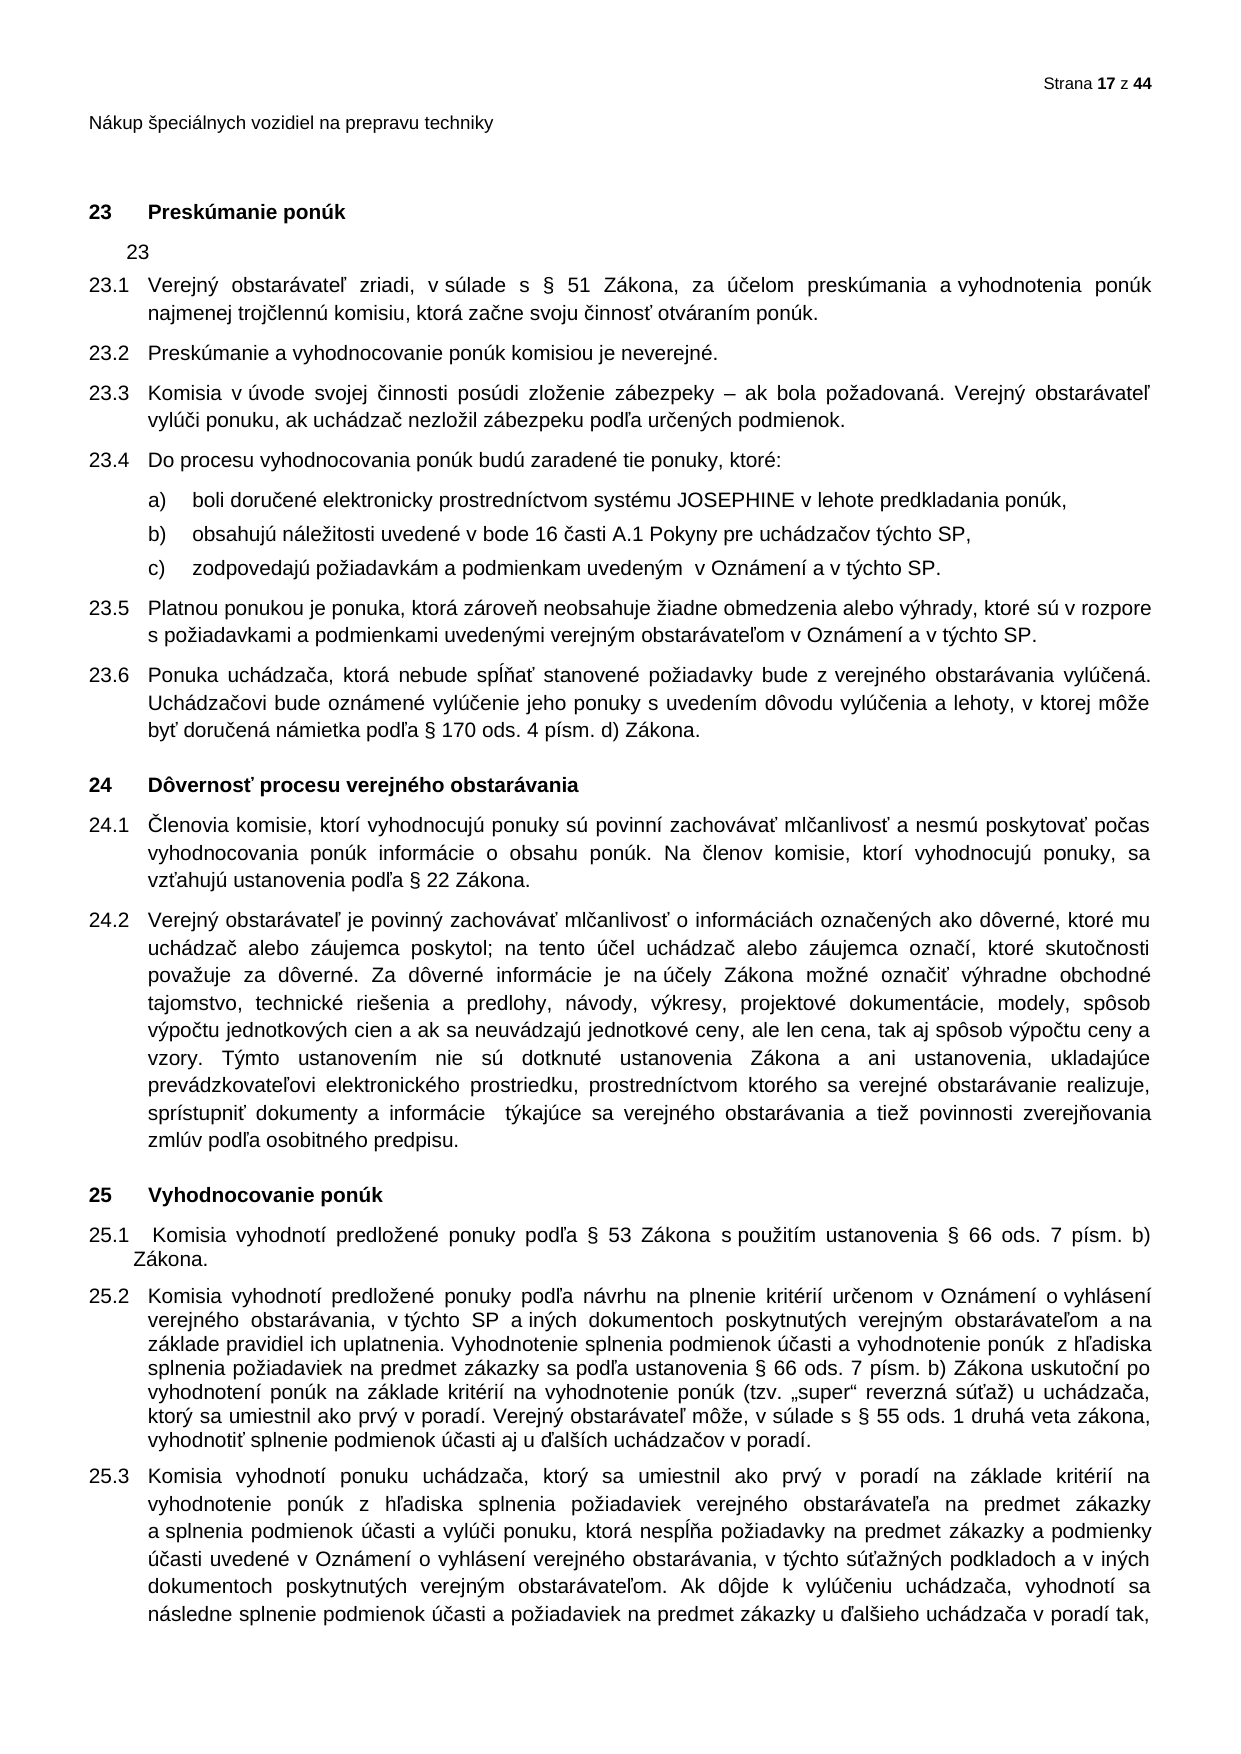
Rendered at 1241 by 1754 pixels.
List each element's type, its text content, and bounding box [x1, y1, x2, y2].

text 24.2 Verejný obstarávateľ je povinný zachovávať mlčanlivosť o informáciách označených ako dôverné, ktoré mu uchádzač alebo záujemca poskytol; na tento účel uchádzač alebo záujemca označí, ktoré skutočnosti považuje za dôverné. Za dôverné informácie je na účely Zákona možné označiť výhradne obchodné tajomstvo, technické riešenia a predlohy, návody, výkresy, projektové dokumentácie, modely, spôsob výpočtu jednotkových cien a ak sa neuvádzajú jednotkové ceny, ale len cena, tak aj spôsob výpočtu ceny a vzory. Týmto ustanovením nie sú dotknuté ustanovenia Zákona a ani ustanovenia, ukladajúce prevádzkovateľovi elektronického prostriedku, prostredníctvom ktorého sa verejné obstarávanie realizuje, sprístupniť dokumenty a informácie týkajúce sa verejného obstarávania a tiež povinnosti zverejňovania zmlúv podľa osobitného predpisu. [89, 908, 1152, 1152]
list obsahujú náležitosti uvedené v bode 16 časti A.1 Pokyny pre uchádzačov týchto SP, [148, 522, 1152, 546]
subtitle 23 Preskúmanie ponúk [89, 199, 1152, 223]
subtitle Dôvernosť procesu verejného obstarávania [89, 773, 1152, 797]
list boli doručené elektronicky prostredníctvom systému JOSEPHINE v lehote predkladania ponúk, [148, 488, 1152, 512]
list Do procesu vyhodnocovania ponúk budú zaradené tie ponuky, ktoré: [89, 448, 1152, 472]
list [89, 1464, 1152, 1625]
list Ponuka uchádzača, ktorá nebude spĺňať stanovené požiadavky bude z verejného obstarávania vylúčená. Uchádzačovi bude oznámené vylúčenie jeho ponuky s uvedením dôvodu vylúčenia a lehoty, v ktorej môže byť doručená námietka podľa § 170 ods. 4 písm. d) Zákona. [89, 663, 1152, 742]
list Komisia vyhodnotí predložené ponuky podľa návrhu na plnenie kritérií určenom v Oznámení o vyhlásení verejného obstarávania, v týchto SP a iných dokumentoch poskytnutých verejným obstarávateľom a na základe pravidiel ich uplatnenia. Vyhodnotenie splnenia podmienok účasti a vyhodnotenie ponúk z hľadiska splnenia požiadaviek na predmet zákazky sa podľa ustanovenia § 66 ods. 7 písm. b) Zákona uskutoční po vyhodnotení ponúk na základe kritérií na vyhodnotenie ponúk (tzv. „super“ reverzná súťaž) u uchádzača, ktorý sa umiestnil ako prvý v poradí. Verejný obstarávateľ môže, v súlade s § 55 ods. 1 druhá veta zákona, vyhodnotiť splnenie podmienok účasti aj u ďalších uchádzačov v poradí. [89, 1284, 1152, 1451]
list Verejný obstarávateľ zriadi, v súlade s § 51 Zákona, za účelom preskúmania a vyhodnotenia ponúk najmenej trojčlennú komisiu, ktorá začne svoju činnosť otváraním ponúk. [89, 273, 1152, 325]
text 24.1 Členovia komisie, ktorí vyhodnocujú ponuky sú povinní zachovávať mlčanlivosť a nesmú poskytovať počas vyhodnocovania ponúk informácie o obsahu ponúk. Na členov komisie, ktorí vyhodnocujú ponuky, sa vzťahujú ustanovenia podľa § 22 Zákona. [89, 813, 1152, 892]
list Preskúmanie a vyhodnocovanie ponúk komisiou je neverejné. [89, 341, 1152, 365]
list Komisia vyhodnotí predložené ponuky podľa § 53 Zákona s použitím ustanovenia § 66 ods. 7 písm. b) Zákona. [89, 1223, 1152, 1271]
list zodpovedajú požiadavkám a podmienkam uvedeným v Oznámení a v týchto SP. [148, 556, 1152, 580]
subtitle Vyhodnocovanie ponúk [89, 1183, 1152, 1207]
list Platnou ponukou je ponuka, ktorá zároveň neobsahuje žiadne obmedzenia alebo výhrady, ktoré sú v rozpore s požiadavkami a podmienkami uvedenými verejným obstarávateľom v Oznámení a v týchto SP. [89, 596, 1152, 647]
list Komisia v úvode svojej činnosti posúdi zloženie zábezpeky – ak bola požadovaná. Verejný obstarávateľ vylúči ponuku, ak uchádzač nezložil zábezpeku podľa určených podmienok. [89, 381, 1152, 432]
